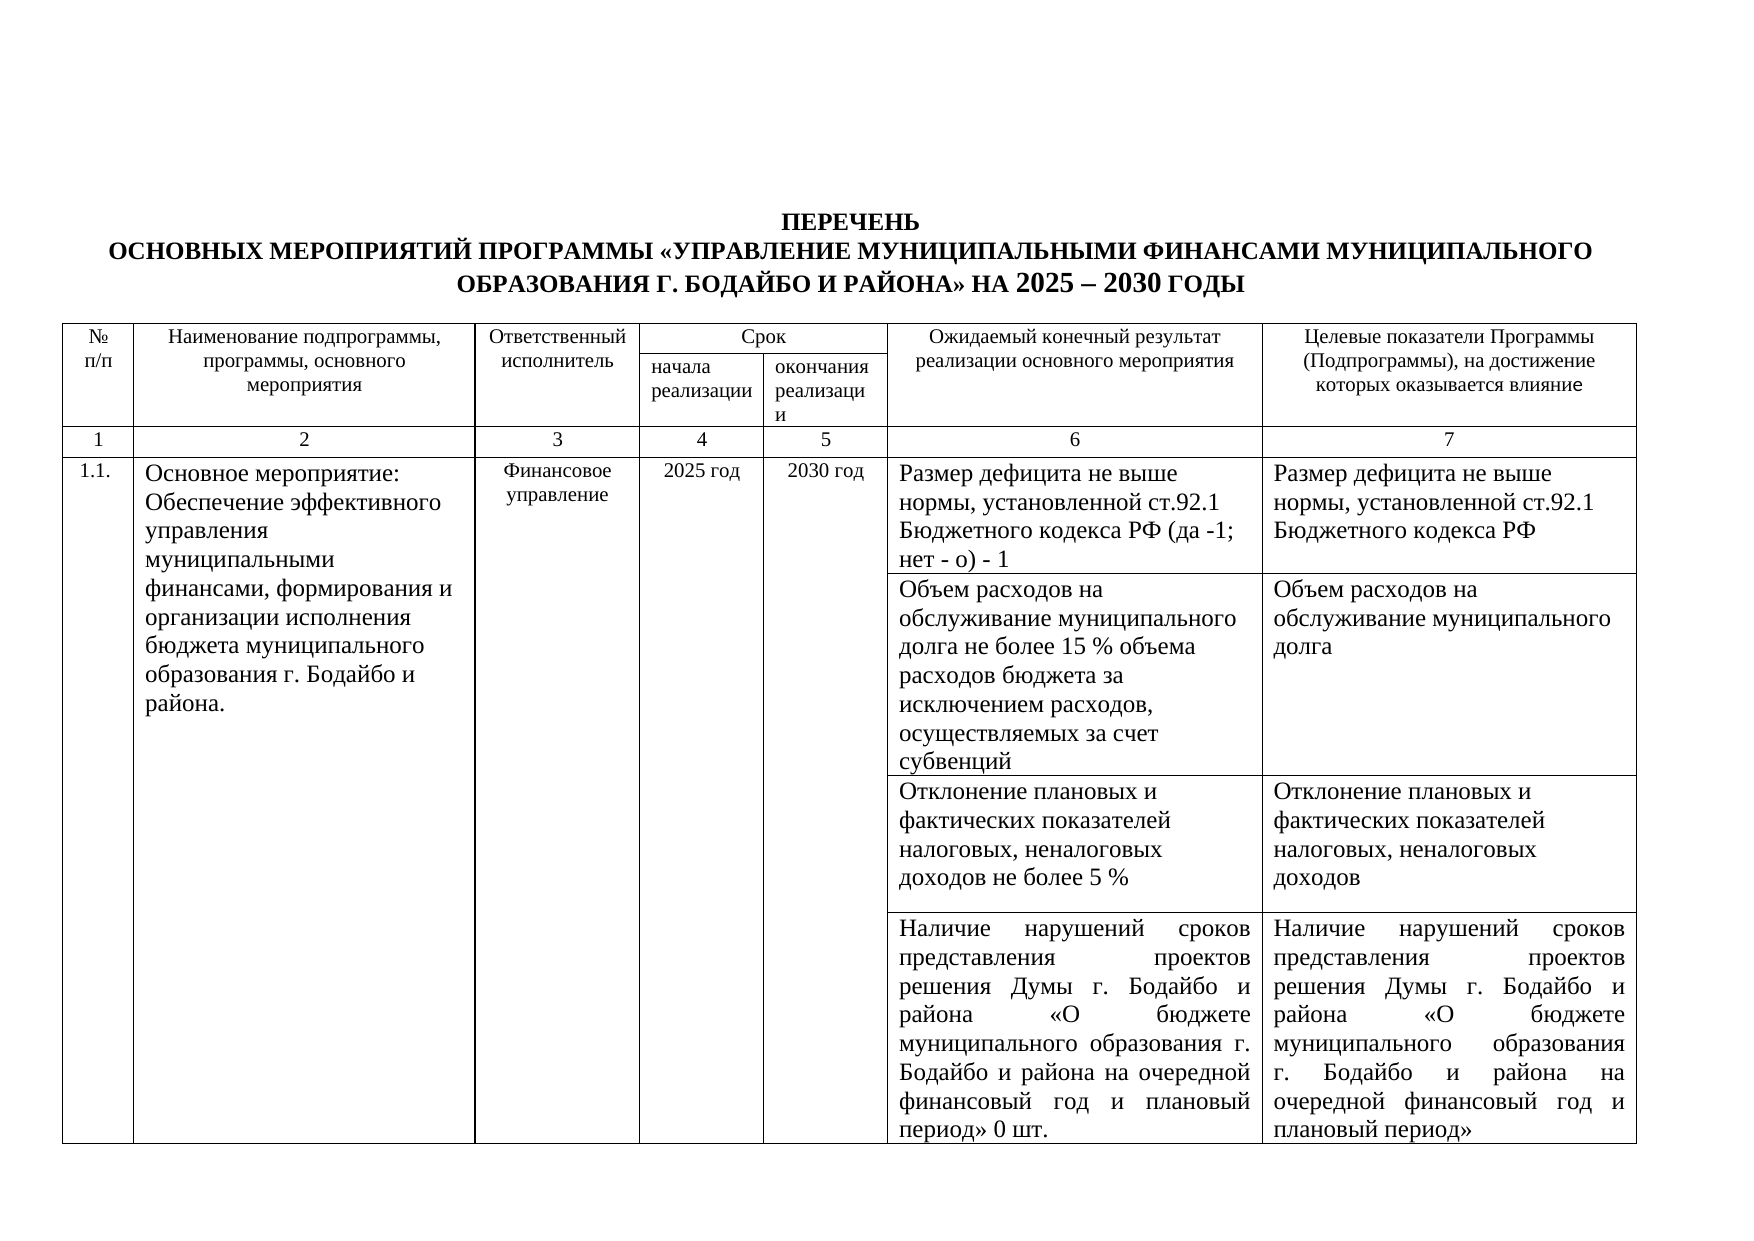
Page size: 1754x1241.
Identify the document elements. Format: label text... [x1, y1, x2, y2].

table_cell [51, 299, 1650, 1144]
table_cell ОСНОВНЫХ МЕРОПРИЯТИЙ ПРОГРАММЫ «УПРАВЛЕНИЕ МУНИЦИПАЛЬНЫМИ ФИНАНСАМИ МУНИЦИПАЛЬНОГО ОБРАЗОВАНИЯ Г. БОДАЙБО И РАЙОНА» НА 2025 – 2030 ГОДЫ [51, 236, 1650, 298]
table_header ПЕРЕЧЕНЬ [51, 205, 1650, 236]
